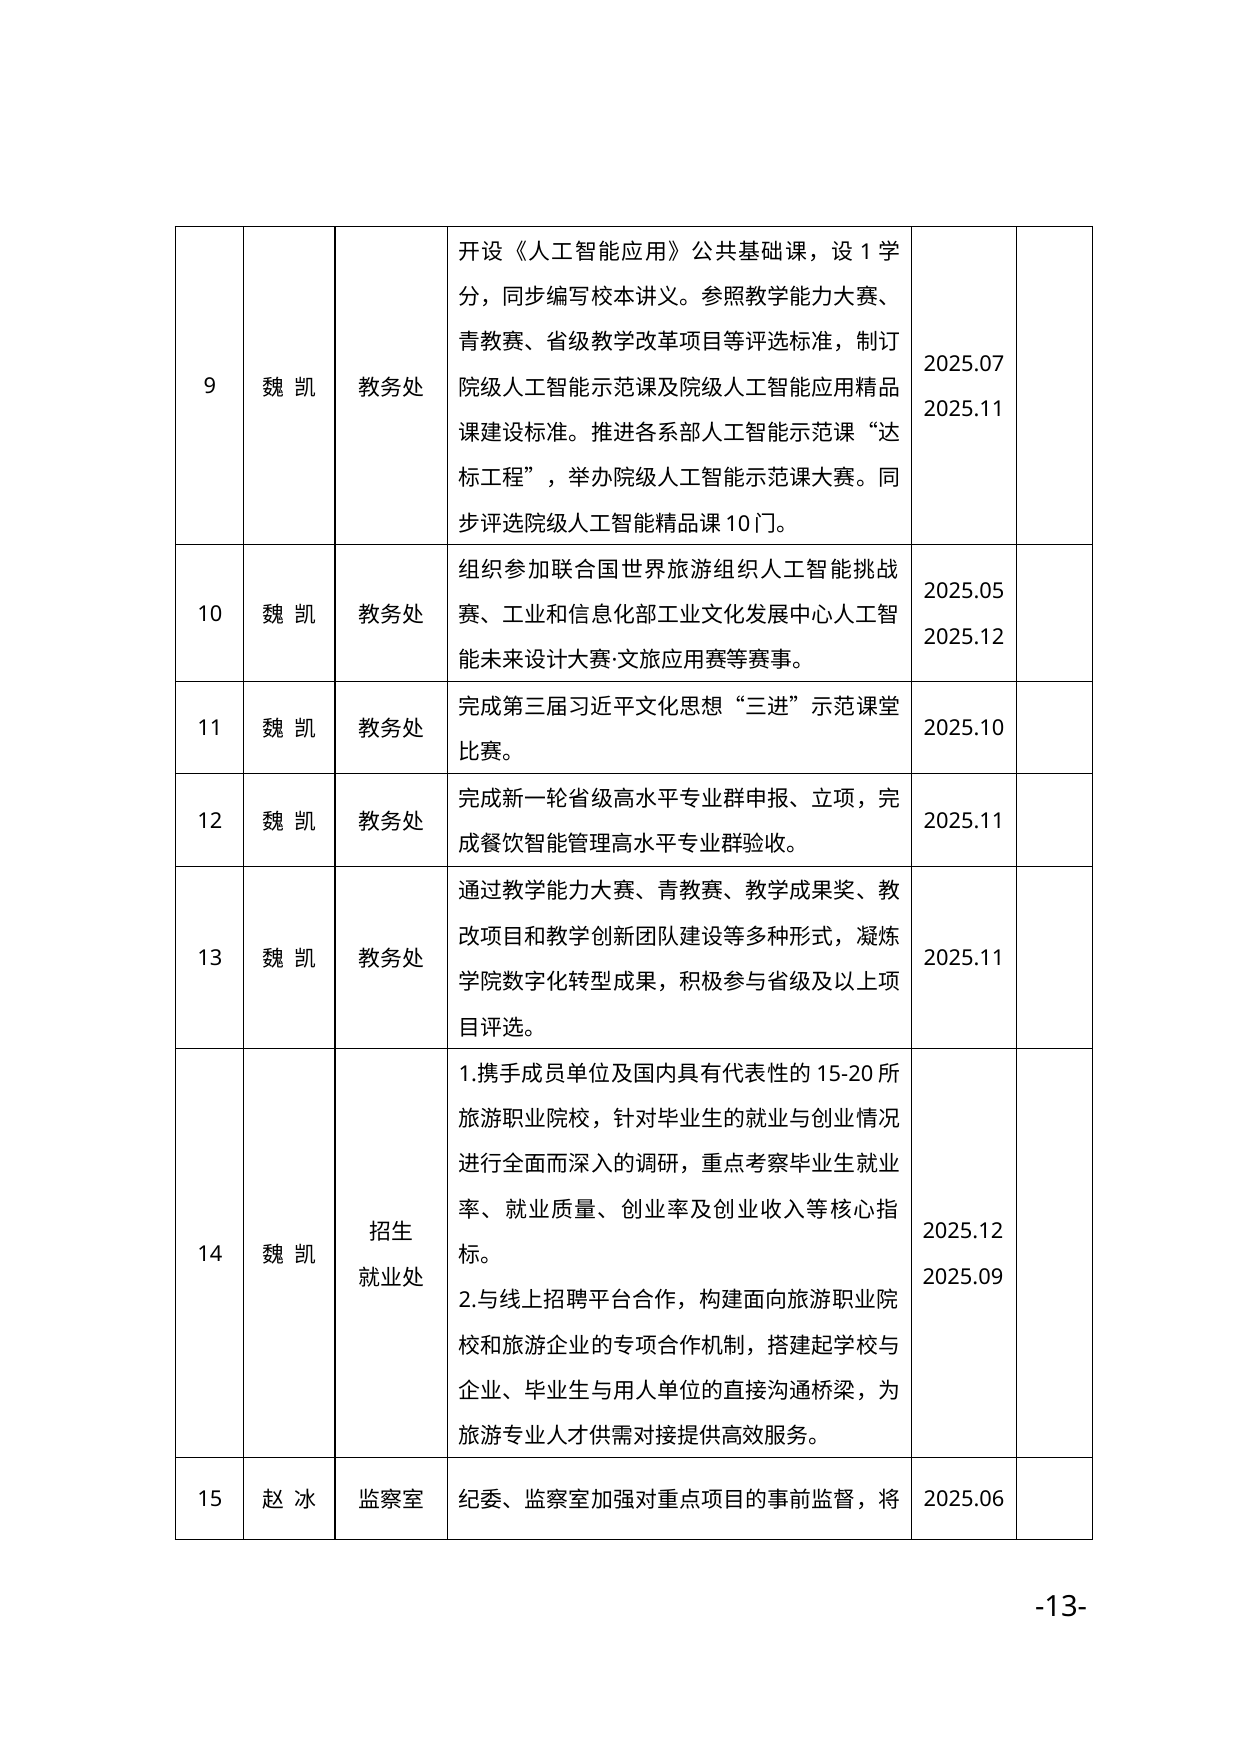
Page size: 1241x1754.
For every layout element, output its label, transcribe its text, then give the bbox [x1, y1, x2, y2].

table_cell 通过教学能力大赛、青教赛、教学成果奖、教改项目和教学创新团队建设等多种形式，凝炼学院数字化转型成果，积极参与省级及以上项目评选。 [448, 867, 911, 1048]
table_cell 2025.11 [912, 867, 1016, 1048]
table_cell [448, 1458, 911, 1539]
table_cell 9 [176, 227, 243, 544]
table_cell 魏 凯 [244, 1049, 334, 1457]
table_cell 完成第三届习近平文化思想“三进”示范课堂比赛。 [448, 682, 911, 773]
table_cell [1017, 545, 1092, 681]
table_cell 教务处 [336, 545, 447, 681]
table_cell 教务处 [336, 227, 447, 544]
table_cell 15 [176, 1458, 243, 1539]
table_cell 教务处 [336, 682, 447, 773]
table_cell 2025.11 [912, 774, 1016, 866]
table_cell 赵 冰 [244, 1458, 334, 1539]
table_cell 1.携手成员单位及国内具有代表性的15-20所旅游职业院校，针对毕业生的就业与创业情况进行全面而深入的调研，重点考察毕业生就业率、就业质量、创业率及创业收入等核心指标。 2.与线上招聘平台合作，构建面向旅游职业院校和旅游企业的专项合作机制，搭建起学校与企业、毕业生与用人单位的直接沟通桥梁，为旅游专业人才供需对接提供高效服务。 [448, 1049, 911, 1457]
table_cell [1017, 227, 1092, 544]
table_cell 2025.06 [912, 1458, 1016, 1539]
table_cell 组织参加联合国世界旅游组织人工智能挑战赛、工业和信息化部工业文化发展中心人工智能未来设计大赛·文旅应用赛等赛事。 [448, 545, 911, 681]
table_cell 魏 凯 [244, 227, 334, 544]
table_cell 2025.072025.11 [912, 227, 1016, 544]
table_cell 魏 凯 [244, 867, 334, 1048]
table_cell 12 [176, 774, 243, 866]
table_cell 13 [176, 867, 243, 1048]
table_cell 10 [176, 545, 243, 681]
table_cell 开设《人工智能应用》公共基础课，设1学分，同步编写校本讲义。参照教学能力大赛、青教赛、省级教学改革项目等评选标准，制订院级人工智能示范课及院级人工智能应用精品课建设标准。推进各系部人工智能示范课“达标工程”，举办院级人工智能示范课大赛。同步评选院级人工智能精品课10门。 [448, 227, 911, 544]
table_cell 教务处 [336, 774, 447, 866]
table_cell 监察室 [336, 1458, 447, 1539]
table_cell [1017, 682, 1092, 773]
table_cell [1017, 1049, 1092, 1457]
table_cell [1017, 867, 1092, 1048]
table_cell 2025.12 2025.09 [912, 1049, 1016, 1457]
table_cell [1017, 774, 1092, 866]
table_cell 11 [176, 682, 243, 773]
table_cell 魏 凯 [244, 774, 334, 866]
table_cell 2025.05 2025.12 [912, 545, 1016, 681]
table_cell 招生 就业处 [336, 1049, 447, 1457]
table_cell 14 [176, 1049, 243, 1457]
table_cell 魏 凯 [244, 545, 334, 681]
table_cell 2025.10 [912, 682, 1016, 773]
table_cell [1017, 1458, 1092, 1539]
table_cell 教务处 [336, 867, 447, 1048]
table_cell 魏 凯 [244, 682, 334, 773]
table_cell 完成新一轮省级高水平专业群申报、立项，完成餐饮智能管理高水平专业群验收。 [448, 774, 911, 866]
